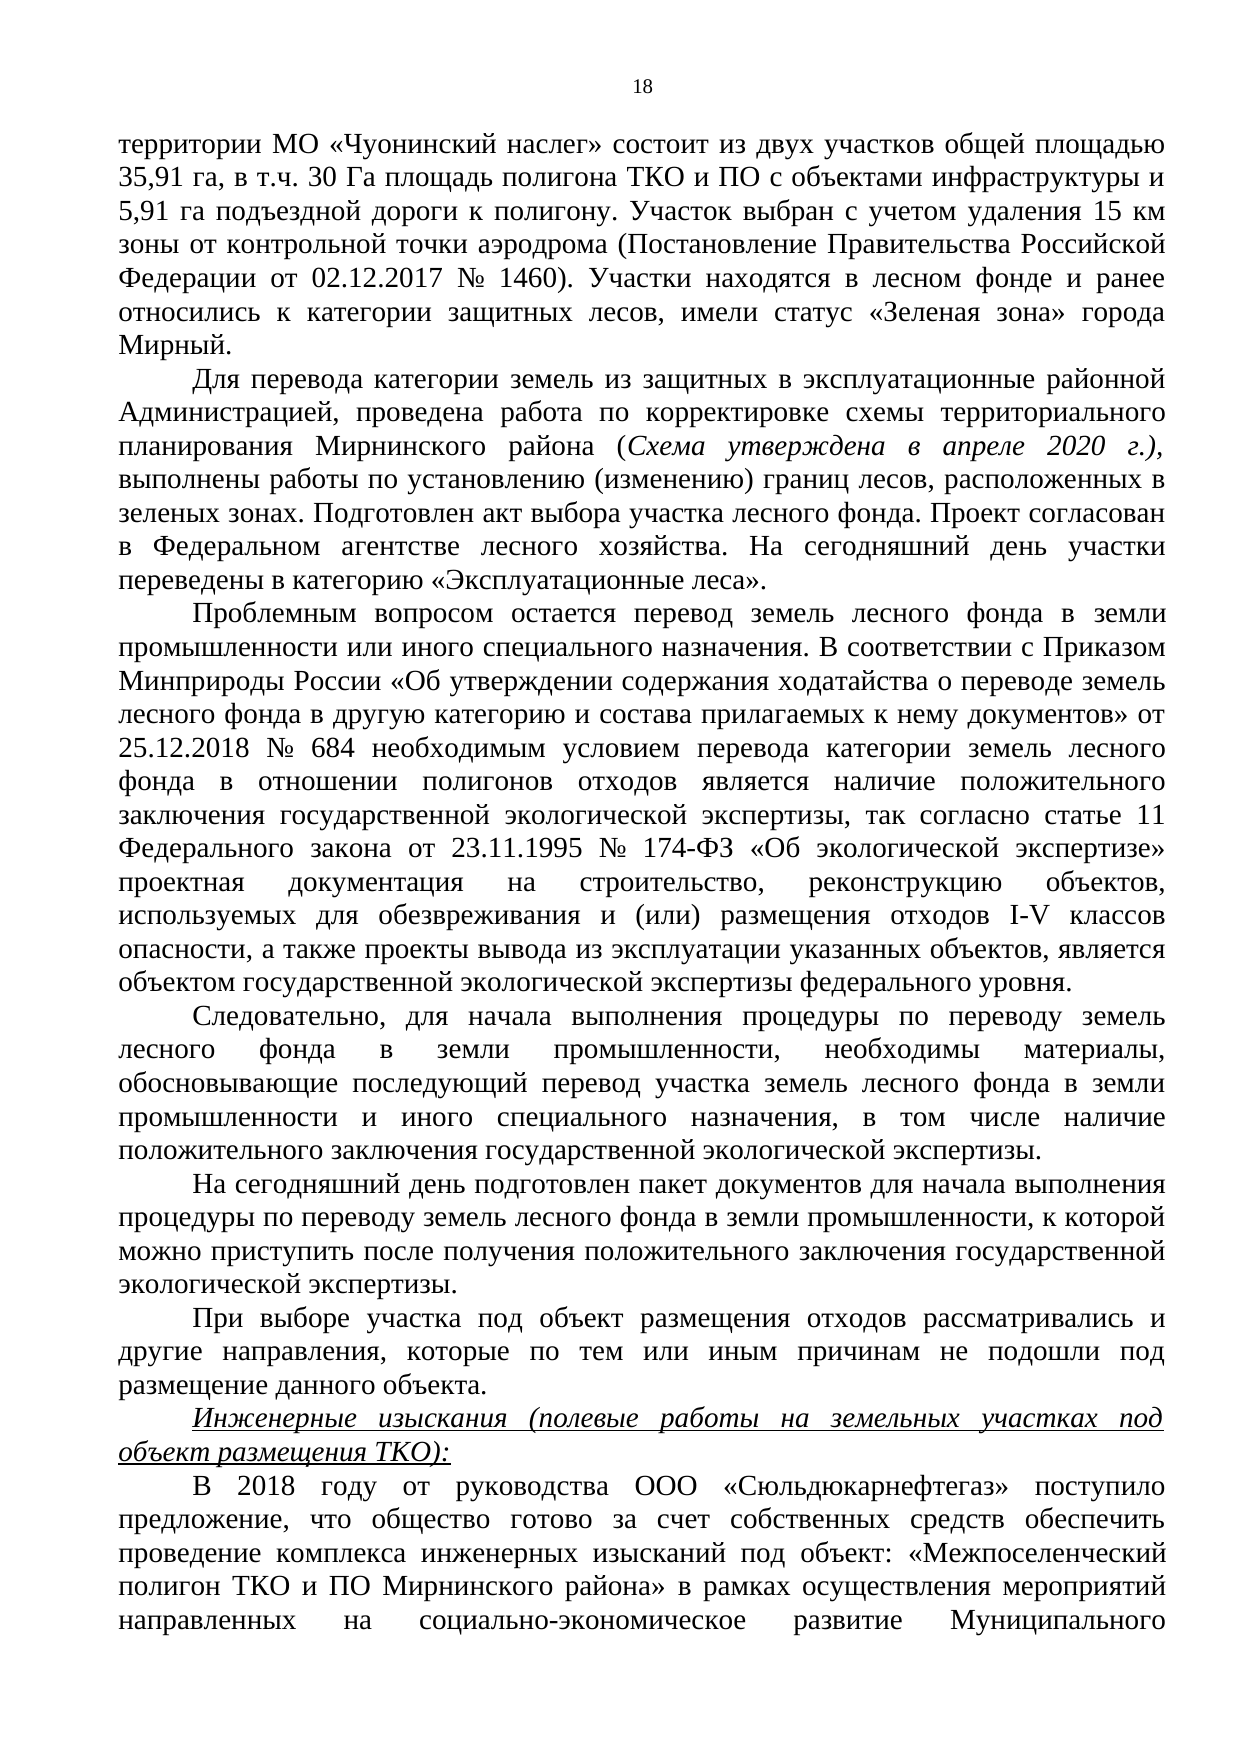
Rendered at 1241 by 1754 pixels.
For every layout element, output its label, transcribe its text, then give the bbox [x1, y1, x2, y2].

text Инженерные изыскания (полевые работы на земельных участках под объект размещения ТКО): [118, 1401, 1167, 1468]
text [118, 126, 1167, 361]
text Для перевода категории земель из защитных в эксплуатационные районной Администрацией, проведена работа по корректировке схемы территориального планирования Мирнинского района (Схема утверждена в апреле 2020 г.), выполнены работы по установлению (изменению) границ лесов, расположенных в зеленых зонах. Подготовлен акт выбора участка лесного фонда. Проект согласован в Федеральном агентстве лесного хозяйства. На сегодняшний день участки переведены в категорию «Эксплуатационные леса». [118, 361, 1167, 596]
text При выборе участка под объект размещения отходов рассматривались и другие направления, которые по тем или иным причинам не подошли под размещение данного объекта. [118, 1300, 1167, 1401]
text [118, 1468, 1167, 1635]
text На сегодняшний день подготовлен пакет документов для начала выполнения процедуры по переводу земель лесного фонда в земли промышленности, к которой можно приступить после получения положительного заключения государственной экологической экспертизы. [118, 1166, 1167, 1300]
text Следовательно, для начала выполнения процедуры по переводу земель лесного фонда в земли промышленности, необходимы материалы, обосновывающие последующий перевод участка земель лесного фонда в земли промышленности и иного специального назначения, в том числе наличие положительного заключения государственной экологической экспертизы. [118, 998, 1167, 1166]
text Проблемным вопросом остается перевод земель лесного фонда в земли промышленности или иного специального назначения. В соответствии с Приказом Минприроды России «Об утверждении содержания ходатайства о переводе земель лесного фонда в другую категорию и состава прилагаемых к нему документов» от 25.12.2018 № 684 необходимым условием перевода категории земель лесного фонда в отношении полигонов отходов является наличие положительного заключения государственной экологической экспертизы, так согласно статье 11 Федерального закона от 23.11.1995 № 174-ФЗ «Об экологической экспертизе» проектная документация на строительство, реконструкцию объектов, используемых для обезвреживания и (или) размещения отходов I-V классов опасности, а также проекты вывода из эксплуатации указанных объектов, является объектом государственной экологической экспертизы федерального уровня. [118, 596, 1167, 998]
